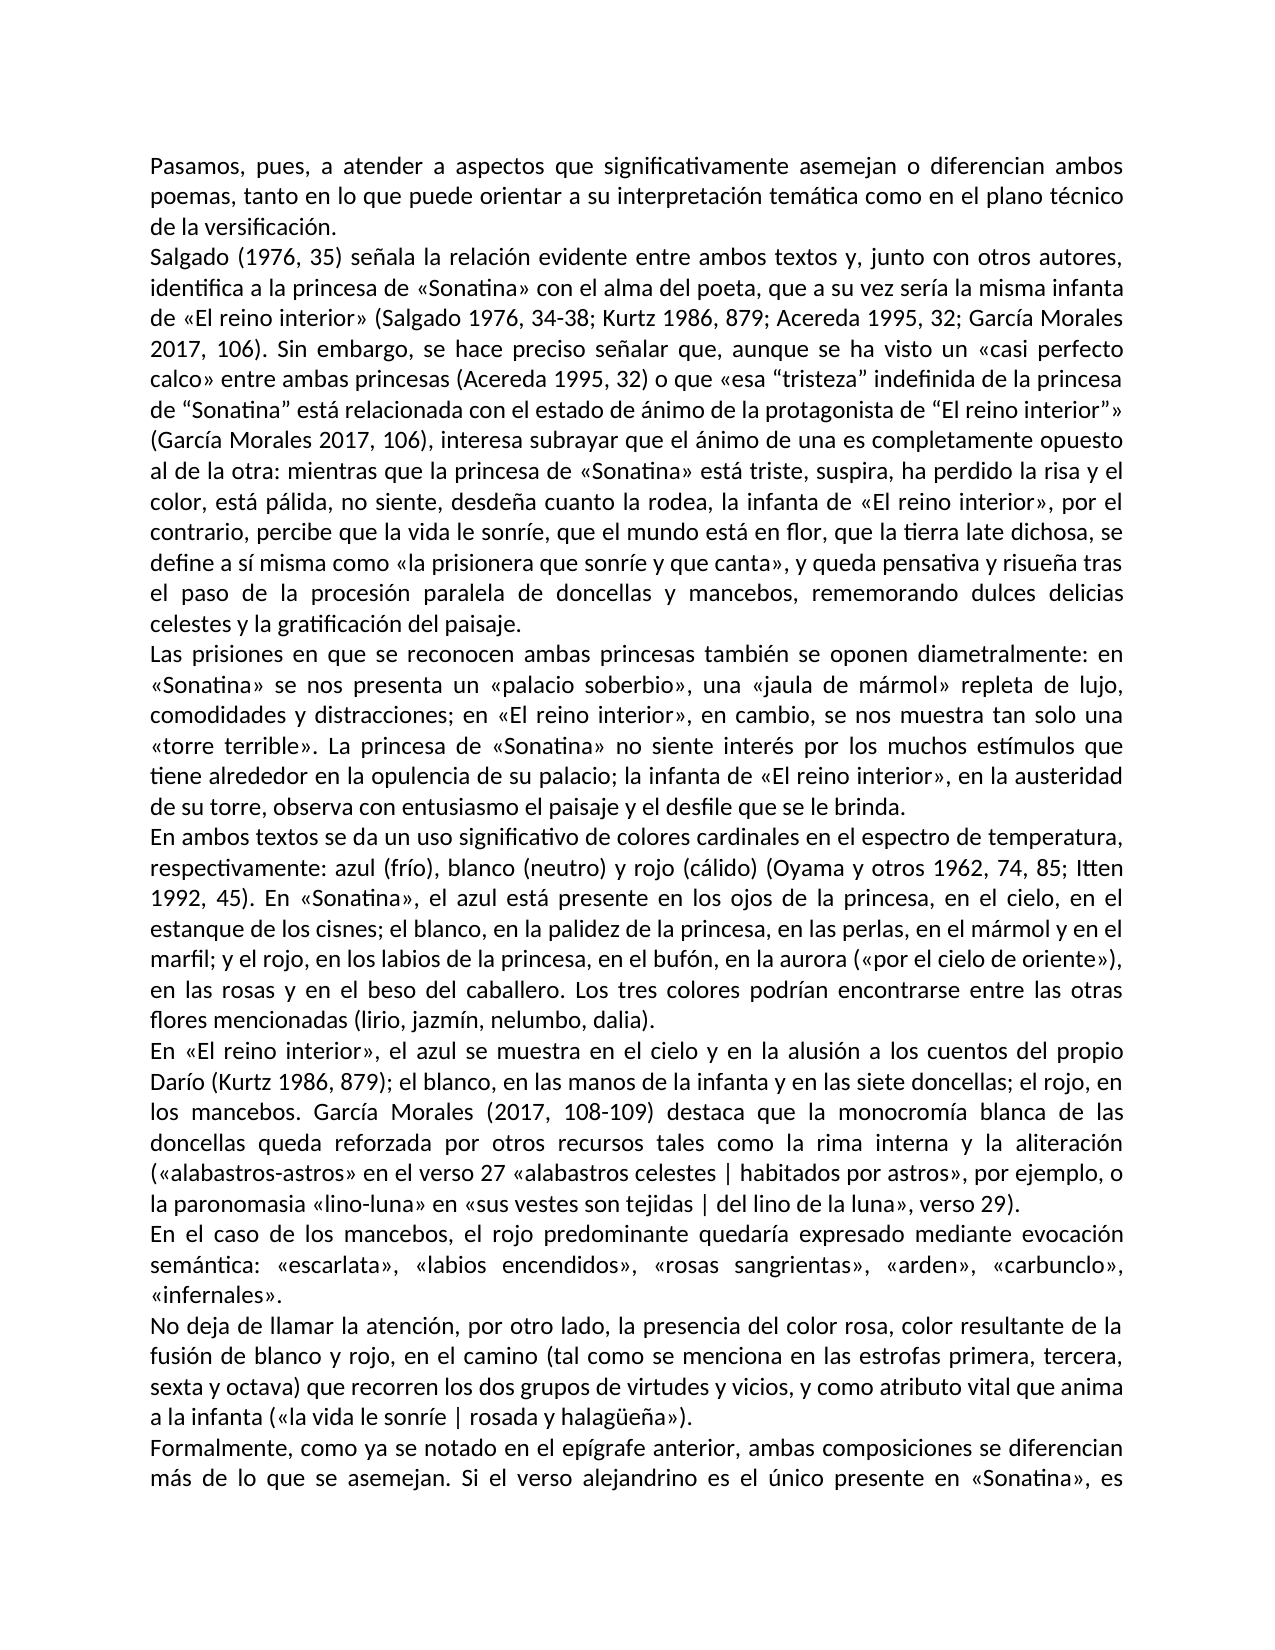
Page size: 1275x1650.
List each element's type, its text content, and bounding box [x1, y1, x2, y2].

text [150, 1432, 1125, 1493]
text Pasamos, pues, a atender a aspectos que significativamente asemejan o diferencian ambos poemas, tanto en lo que puede orientar a su interpretación temática como en el plano técnico de la versificación. [150, 150, 1125, 242]
text En ambos textos se da un uso significativo de colores cardinales en el espectro de temperatura, respectivamente: azul (frío), blanco (neutro) y rojo (cálido) (Oyama y otros 1962, 74, 85; Itten 1992, 45). En «Sonatina», el azul está presente en los ojos de la princesa, en el cielo, en el estanque de los cisnes; el blanco, en la palidez de la princesa, en las perlas, en el mármol y en el marfil; y el rojo, en los labios de la princesa, en el bufón, en la aurora («por el cielo de oriente»), en las rosas y en el beso del caballero. Los tres colores podrían encontrarse entre las otras flores mencionadas (lirio, jazmín, nelumbo, dalia). [150, 821, 1125, 1035]
text En el caso de los mancebos, el rojo predominante quedaría expresado mediante evocación semántica: «escarlata», «labios encendidos», «rosas sangrientas», «arden», «carbunclo», «infernales». [150, 1218, 1125, 1310]
text No deja de llamar la atención, por otro lado, la presencia del color rosa, color resultante de la fusión de blanco y rojo, en el camino (tal como se menciona en las estrofas primera, tercera, sexta y octava) que recorren los dos grupos de virtudes y vicios, y como atributo vital que anima a la infanta («la vida le sonríe | rosada y halagüeña»). [150, 1310, 1125, 1432]
text En «El reino interior», el azul se muestra en el cielo y en la alusión a los cuentos del propio Darío (Kurtz 1986, 879); el blanco, en las manos de la infanta y en las siete doncellas; el rojo, en los mancebos. García Morales (2017, 108-109) destaca que la monocromía blanca de las doncellas queda reforzada por otros recursos tales como la rima interna y la aliteración («alabastros-astros» en el verso 27 «alabastros celestes | habitados por astros», por ejemplo, o la paronomasia «lino-luna» en «sus vestes son tejidas | del lino de la luna», verso 29). [150, 1035, 1125, 1218]
text Salgado (1976, 35) señala la relación evidente entre ambos textos y, junto con otros autores, identifica a la princesa de «Sonatina» con el alma del poeta, que a su vez sería la misma infanta de «El reino interior» (Salgado 1976, 34-38; Kurtz 1986, 879; Acereda 1995, 32; García Morales 2017, 106). Sin embargo, se hace preciso señalar que, aunque se ha visto un «casi perfecto calco» entre ambas princesas (Acereda 1995, 32) o que «esa “tristeza” indefinida de la princesa de “Sonatina” está relacionada con el estado de ánimo de la protagonista de “El reino interior”» (García Morales 2017, 106), interesa subrayar que el ánimo de una es completamente opuesto al de la otra: mientras que la princesa de «Sonatina» está triste, suspira, ha perdido la risa y el color, está pálida, no siente, desdeña cuanto la rodea, la infanta de «El reino interior», por el contrario, percibe que la vida le sonríe, que el mundo está en flor, que la tierra late dichosa, se define a sí misma como «la prisionera que sonríe y que canta», y queda pensativa y risueña tras el paso de la procesión paralela de doncellas y mancebos, rememorando dulces delicias celestes y la gratificación del paisaje. [150, 242, 1125, 638]
text Las prisiones en que se reconocen ambas princesas también se oponen diametralmente: en «Sonatina» se nos presenta un «palacio soberbio», una «jaula de mármol» repleta de lujo, comodidades y distracciones; en «El reino interior», en cambio, se nos muestra tan solo una «torre terrible». La princesa de «Sonatina» no siente interés por los muchos estímulos que tiene alrededor en la opulencia de su palacio; la infanta de «El reino interior», en la austeridad de su torre, observa con entusiasmo el paisaje y el desfile que se le brinda. [150, 638, 1125, 821]
